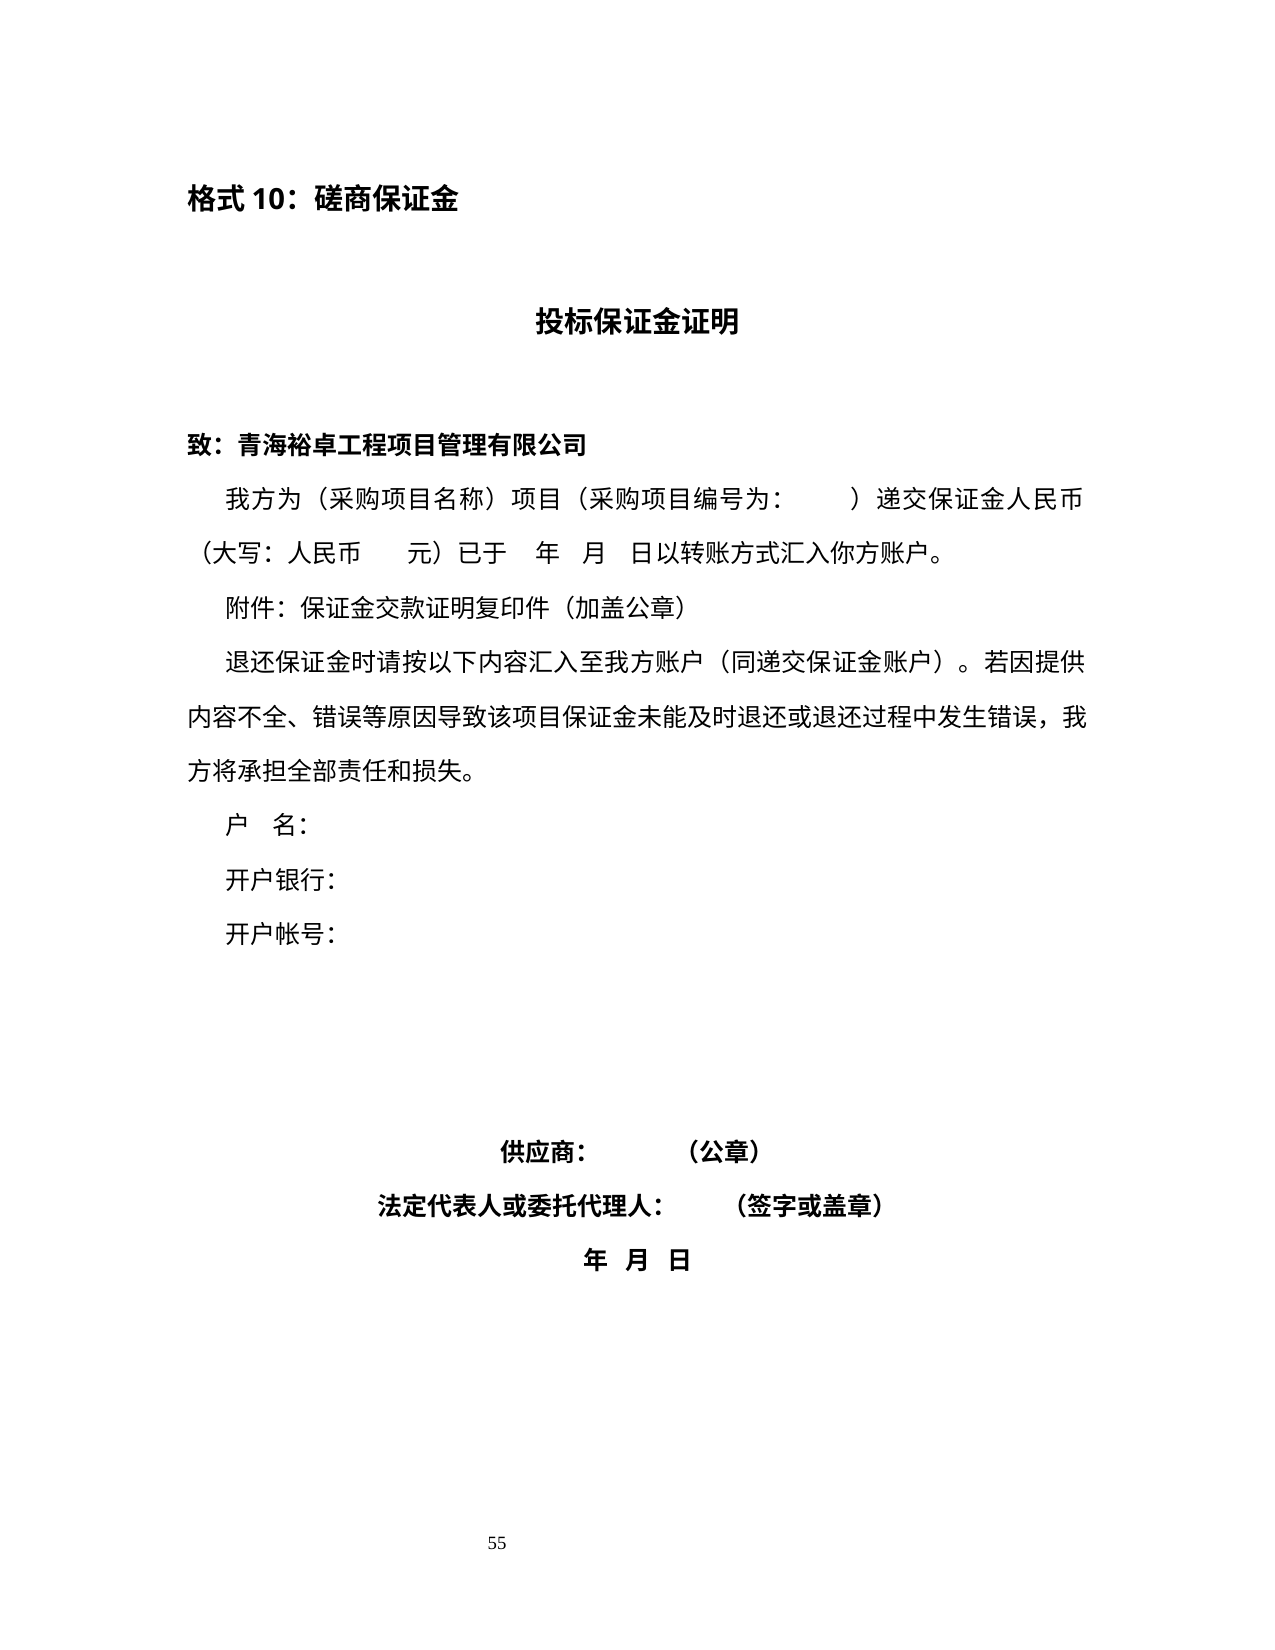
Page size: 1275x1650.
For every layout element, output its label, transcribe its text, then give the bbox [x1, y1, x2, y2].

text 投标保证金证明 [187, 298, 1088, 341]
text 法定代表人或委托代理人： （签字或盖章） [187, 1186, 1088, 1223]
text 致：青海裕卓工程项目管理有限公司 [187, 425, 1088, 461]
text 附件：保证金交款证明复印件（加盖公章） [187, 588, 1088, 624]
text 格式10：磋商保证金 [187, 175, 1088, 218]
text 供应商： （公章） [187, 1132, 1088, 1168]
text 我方为（采购项目名称）项目（采购项目编号为： ）递交保证金人民币 （大写：人民币 元）已于 年 月 日以转账方式汇入你方账户。 [187, 479, 1088, 570]
text 开户帐号： [187, 914, 1088, 951]
text 户 名： [187, 806, 1088, 842]
text 开户银行： [187, 860, 1088, 896]
text 退还保证金时请按以下内容汇入至我方账户（同递交保证金账户）。若因提供内容不全、错误等原因导致该项目保证金未能及时退还或退还过程中发生错误，我方将承担全部责任和损失。 [187, 643, 1088, 788]
text 年 月 日 [187, 1241, 1088, 1277]
